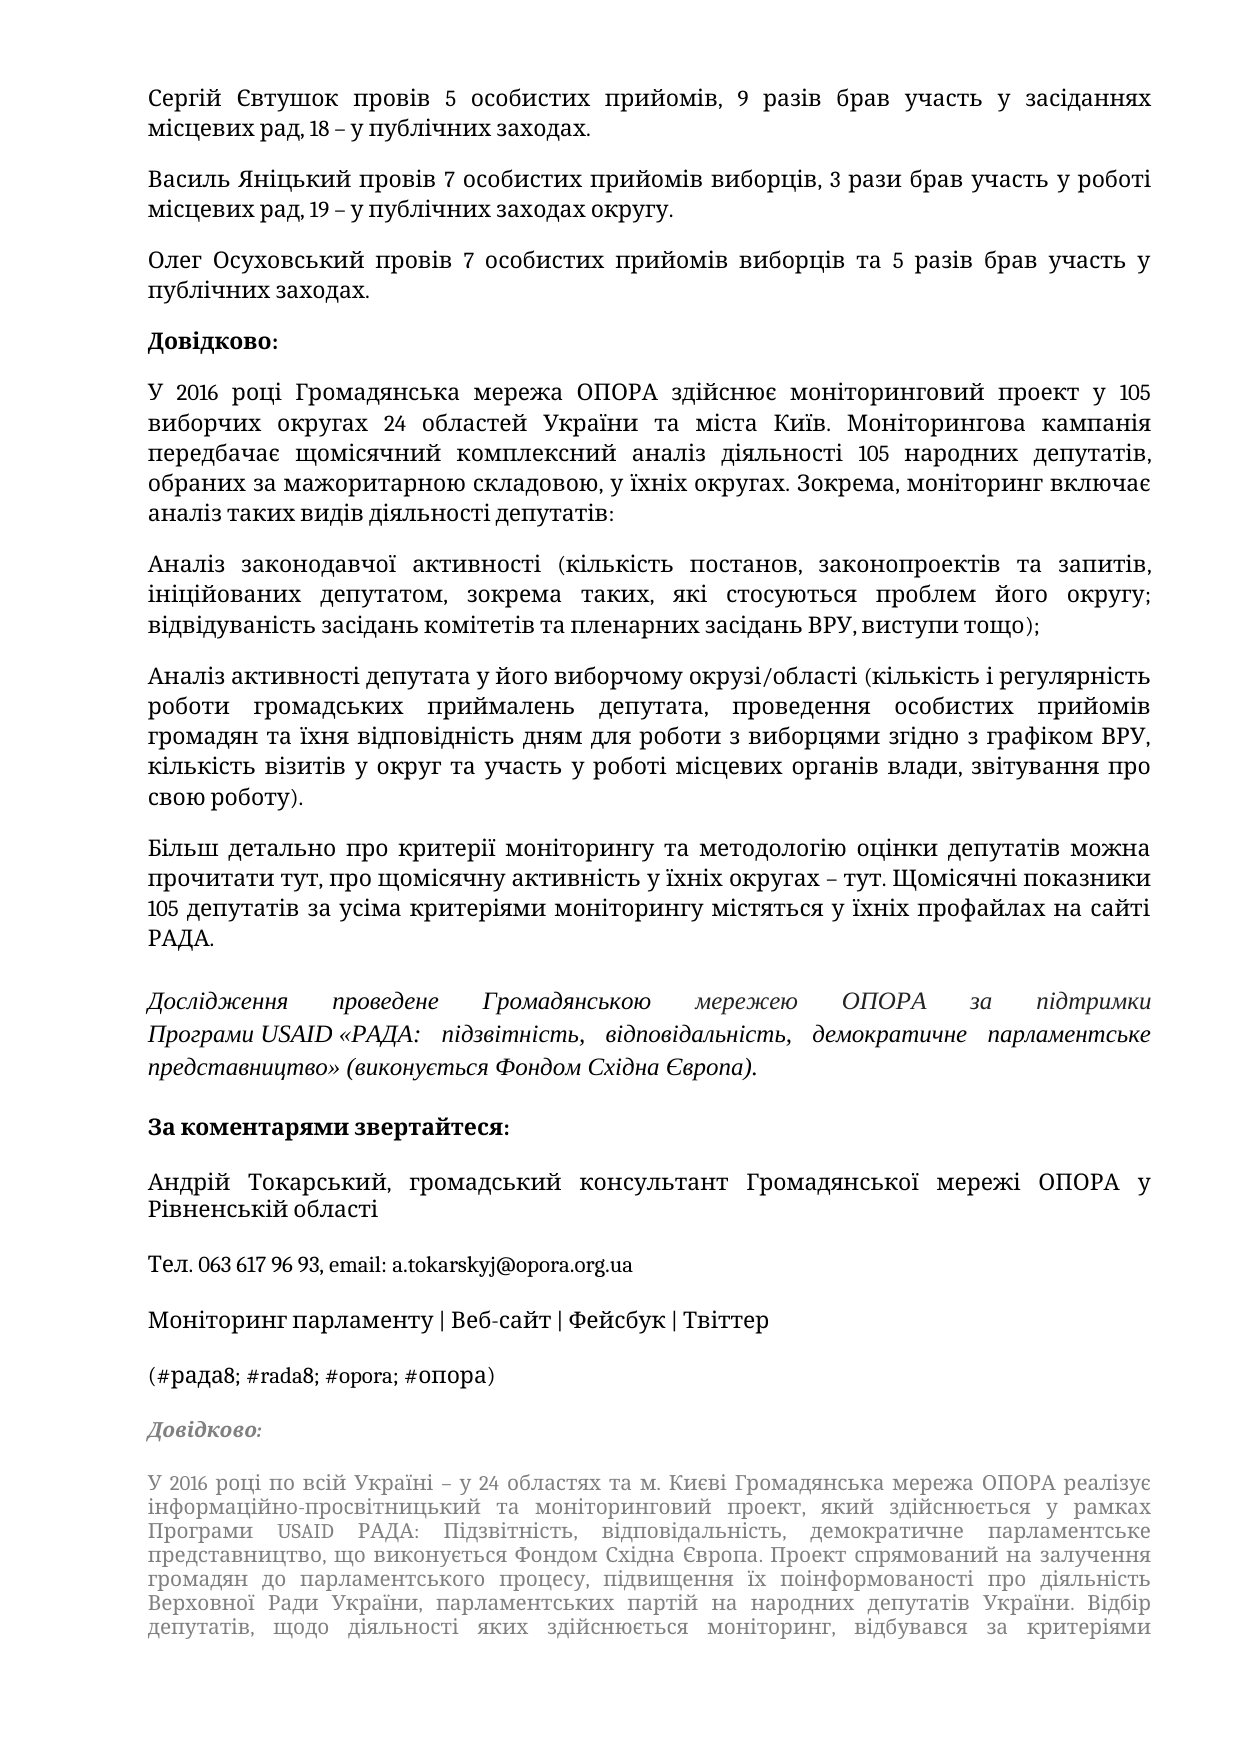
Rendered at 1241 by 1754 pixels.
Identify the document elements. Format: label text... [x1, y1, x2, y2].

text За коментарями звертайтеся: [148, 1114, 1152, 1141]
text Дослідження проведене Громадянською мережею ОПОРА за підтримки Програми USAID «РАДА: підзвітність, відповідальність, демократичне парламентське представництво» (виконується Фондом Східна Європа). [148, 986, 1152, 1081]
text Василь Яніцький провів 7 особистих прийомів виборців, 3 рази брав участь у роботі місцевих рад, 19 – у публічних заходах округу. [148, 167, 1152, 223]
text Довідково: [148, 1418, 1152, 1442]
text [148, 1472, 1152, 1639]
text У 2016 році Громадянська мережа ОПОРА здійснює моніторинговий проект у 105 виборчих округах 24 областей України та міста Київ. Моніторингова кампанія передбачає щомісячний комплексний аналіз діяльності 105 народних депутатів, обраних за мажоритарною складовою, у їхніх округах. Зокрема, моніторинг включає аналіз таких видів діяльності депутатів: [148, 380, 1152, 527]
text Довідково: [148, 329, 1152, 355]
text Олег Осуховський провів 7 особистих прийомів виборців та 5 разів брав участь у публічних заходах. [148, 248, 1152, 304]
text Андрій Токарський, громадський консультант Громадянської мережі ОПОРА у Рівненській області [148, 1170, 1152, 1223]
text Моніторинг парламенту | Веб-сайт | Фейсбук | Твіттер [148, 1307, 1152, 1334]
text Більш детально про критерії моніторингу та методологію оцінки депутатів можна прочитати тут, про щомісячну активність у їхніх округах – тут. Щомісячні показники 105 депутатів за усіма критеріями моніторингу містяться у їхніх профайлах на сайті РАДА. [148, 835, 1152, 952]
text Аналіз активності депутата у його виборчому окрузі/області (кількість і регулярність роботи громадських приймалень депутата, проведення особистих прийомів громадян та їхня відповідність дням для роботи з виборцями згідно з графіком ВРУ, кількість візитів у округ та участь у роботі місцевих органів влади, звітування про свою роботу). [148, 663, 1152, 811]
text Сергій Євтушок провів 5 особистих прийомів, 9 разів брав участь у засіданнях місцевих рад, 18 – у публічних заходах. [148, 85, 1152, 142]
text Тел. 063 617 96 93, email: a.tokarskyj@opora.org.ua [148, 1252, 1152, 1278]
text (#рада8; #rada8; #opora; #опора) [148, 1363, 1152, 1389]
text Аналіз законодавчої активності (кількість постанов, законопроектів та запитів, ініційованих депутатом, зокрема таких, які стосуються проблем його округу; відвідуваність засідань комітетів та пленарних засідань ВРУ, виступи тощо); [148, 552, 1152, 639]
